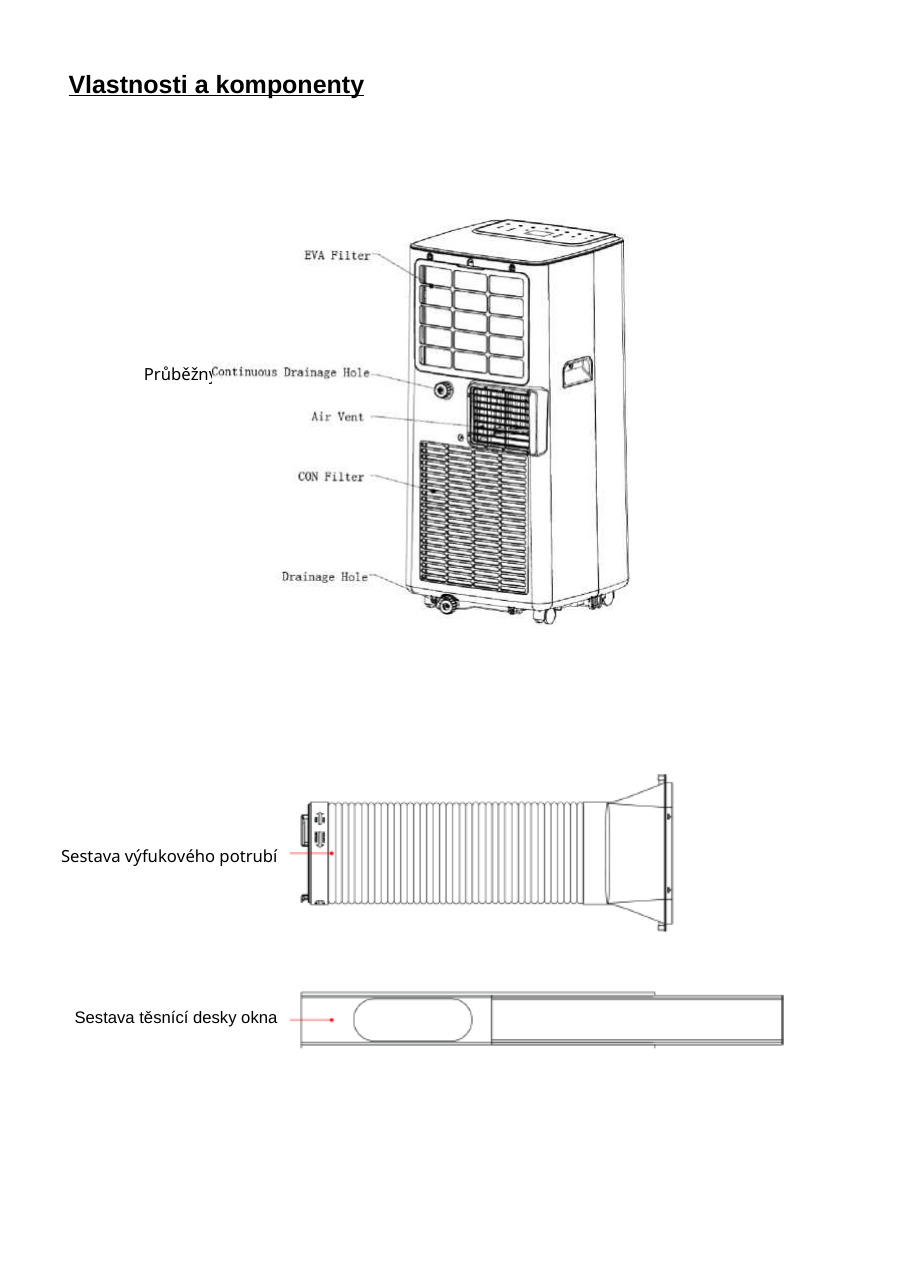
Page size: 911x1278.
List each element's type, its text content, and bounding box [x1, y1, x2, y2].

text Sestava těsnící desky okna [66, 1008, 277, 1027]
text Vlastnosti a komponenty [68, 73, 364, 95]
picture [290, 751, 828, 1125]
picture [212, 218, 631, 626]
